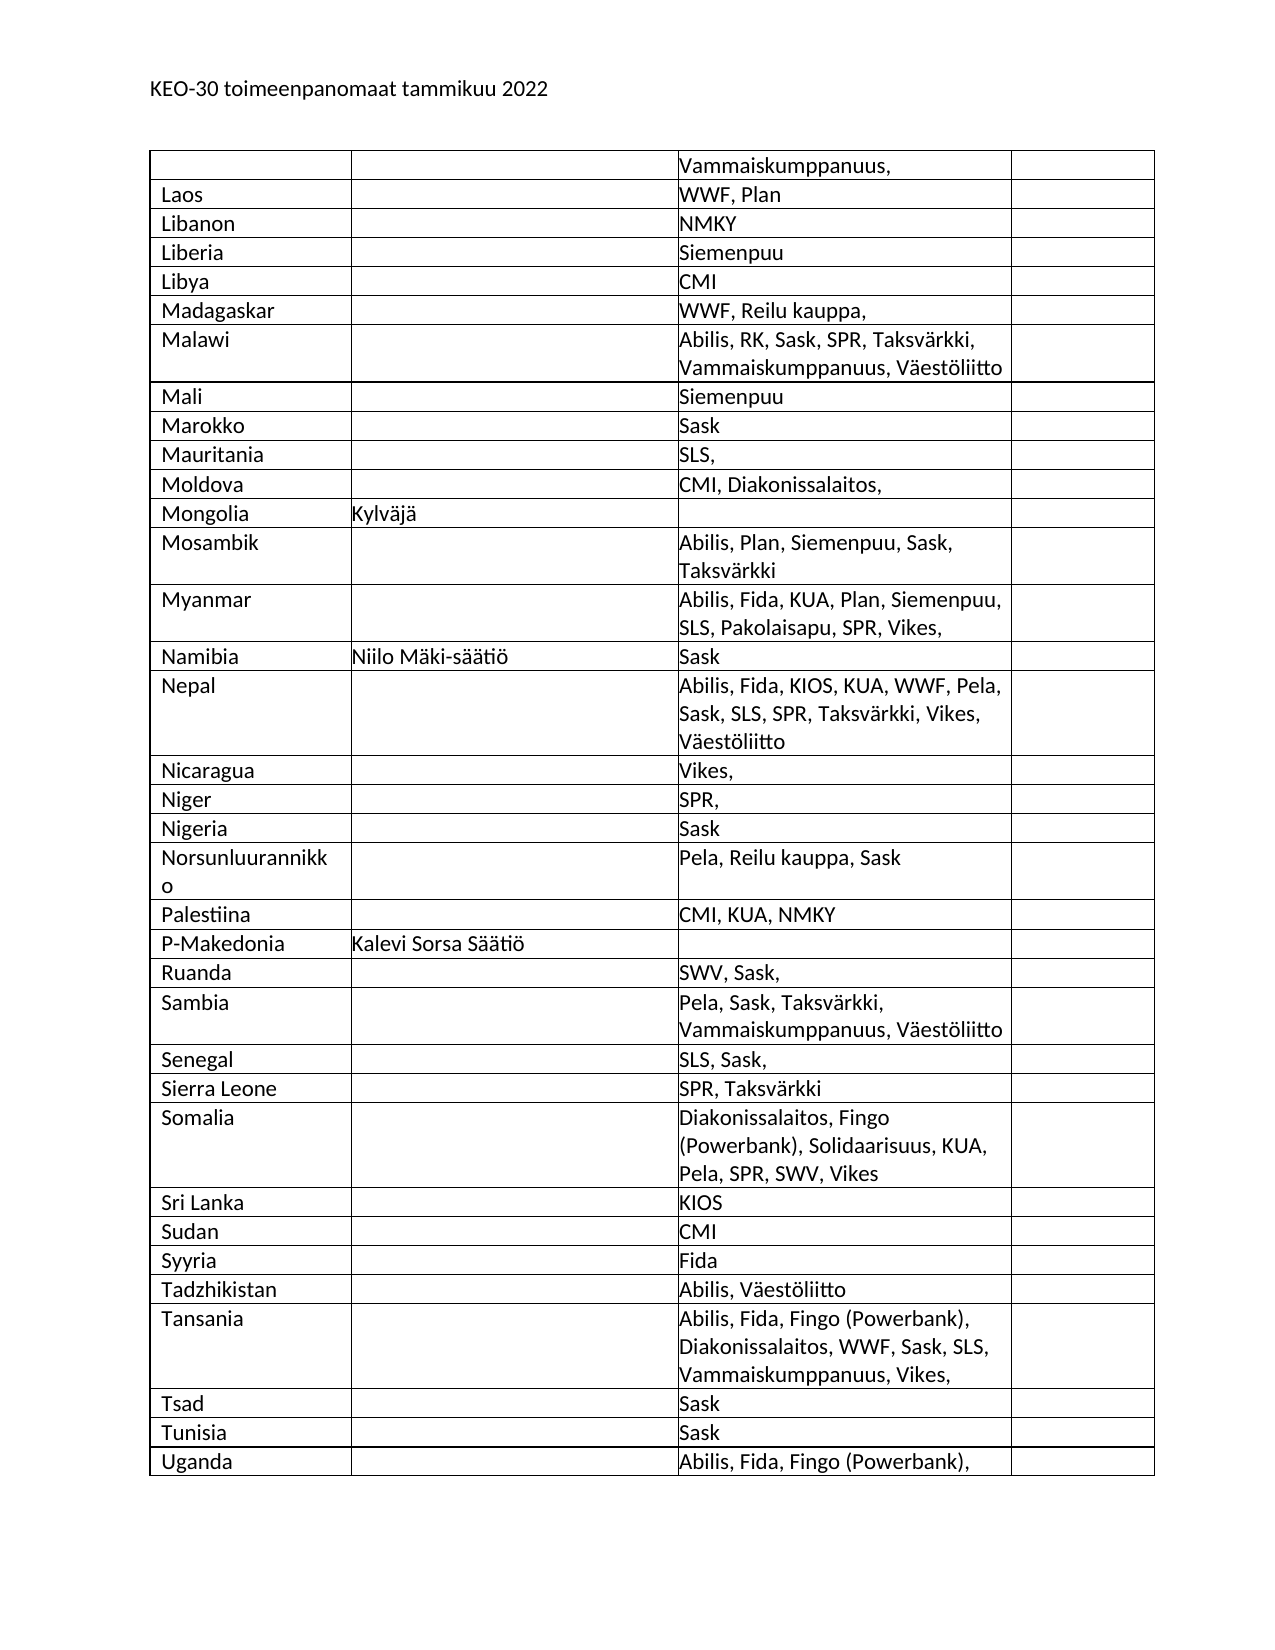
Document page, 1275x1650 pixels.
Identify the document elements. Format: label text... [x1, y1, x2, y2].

table_cell [352, 383, 678, 411]
table_cell [352, 151, 678, 179]
table_cell [352, 1045, 678, 1073]
table_cell Libanon [151, 209, 351, 237]
table_cell Pela, Sask, Taksvärkki, Vammaiskumppanuus, Väestöliitto [679, 988, 1011, 1044]
table_cell [352, 1074, 678, 1102]
table_cell Sask [679, 412, 1011, 439]
table_cell [1012, 528, 1154, 584]
table_cell [352, 1217, 678, 1245]
table_cell [1012, 1103, 1154, 1187]
table_cell [352, 843, 678, 899]
table_cell Niger [151, 785, 351, 813]
table_cell Mali [151, 383, 351, 411]
table_cell [352, 528, 678, 584]
table_cell Liberia [151, 238, 351, 266]
table_cell [352, 1103, 678, 1187]
table_cell Abilis, Fida, KIOS, KUA, WWF, Pela, Sask, SLS, SPR, Taksvärkki, Vikes, Väestöliitto [679, 671, 1011, 755]
table_cell Sask [679, 1418, 1011, 1446]
table_cell [352, 585, 678, 641]
table_cell [352, 1418, 678, 1446]
table_cell Madagaskar [151, 296, 351, 324]
table_cell [352, 756, 678, 784]
table_cell Tansania [151, 1304, 351, 1388]
table_cell Senegal [151, 1045, 351, 1073]
table_cell Abilis, Fida, Fingo (Powerbank), Diakonissalaitos, WWF, Sask, SLS, Vammaiskumppanuus, Vikes, [679, 1304, 1011, 1388]
table_cell Kosovo [151, 151, 351, 179]
table_cell Siemenpuu [679, 383, 1011, 411]
table_cell Libya [151, 267, 351, 295]
table_cell [352, 238, 678, 266]
table_cell [1012, 1275, 1154, 1303]
table_cell [1012, 843, 1154, 899]
table_cell [1012, 785, 1154, 813]
table_cell [679, 930, 1011, 957]
table_cell CMI, Diakonissalaitos, [679, 470, 1011, 498]
table_cell [1012, 499, 1154, 527]
table_cell Palestiina [151, 900, 351, 928]
table_cell Diakonissalaitos, Fingo (Powerbank), Solidaarisuus, KUA, Pela, SPR, SWV, Vikes [679, 1103, 1011, 1187]
table_cell [1012, 585, 1154, 641]
table_cell [1012, 470, 1154, 498]
table_cell [1012, 151, 1154, 179]
table_cell [352, 470, 678, 498]
table_cell [352, 267, 678, 295]
table_cell Malawi [151, 325, 351, 381]
table_cell Nepal [151, 671, 351, 755]
table_cell [352, 1304, 678, 1388]
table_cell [679, 1448, 1011, 1475]
table_cell [352, 1188, 678, 1216]
table_cell Abilis, RK, Sask, SPR, Taksvärkki, Vammaiskumppanuus, Väestöliitto [679, 325, 1011, 381]
table_cell [1012, 930, 1154, 957]
table_cell CMI [679, 1217, 1011, 1245]
table_cell Sask [679, 814, 1011, 842]
table_cell Somalia [151, 1103, 351, 1187]
table_cell SLS, [679, 441, 1011, 469]
table_cell Sri Lanka [151, 1188, 351, 1216]
table_cell Mosambik [151, 528, 351, 584]
table_cell Sask [679, 1389, 1011, 1417]
table_cell [352, 1246, 678, 1274]
table_cell Tunisia [151, 1418, 351, 1446]
table_cell [1012, 267, 1154, 295]
table_cell [1012, 238, 1154, 266]
table_cell Abilis, Väestöliitto [679, 1275, 1011, 1303]
table_cell [1012, 1418, 1154, 1446]
table_cell Kalevi Sorsa Säätiö [352, 930, 678, 957]
table_cell [1012, 814, 1154, 842]
table_cell [1012, 1188, 1154, 1216]
table_cell SWV, Sask, [679, 959, 1011, 987]
table_cell Mongolia [151, 499, 351, 527]
table_cell [1012, 1304, 1154, 1388]
table_cell [1012, 900, 1154, 928]
table_cell [679, 499, 1011, 527]
table_cell Sambia [151, 988, 351, 1044]
table_cell [1012, 1074, 1154, 1102]
table_cell [352, 988, 678, 1044]
table_cell Vikes, [679, 756, 1011, 784]
table_cell SLS, Sask, [679, 1045, 1011, 1073]
table_cell Sask [679, 642, 1011, 670]
table_cell Moldova [151, 470, 351, 498]
table_cell WWF, Reilu kauppa, [679, 296, 1011, 324]
table_cell [1012, 209, 1154, 237]
table_cell Tadzhikistan [151, 1275, 351, 1303]
table_cell Marokko [151, 412, 351, 439]
table_cell [1012, 325, 1154, 381]
table_cell Tsad [151, 1389, 351, 1417]
table_cell Kylväjä [352, 499, 678, 527]
table_cell [1012, 1045, 1154, 1073]
table_cell [352, 1389, 678, 1417]
table_cell Nicaragua [151, 756, 351, 784]
table_cell SPR, Taksvärkki [679, 1074, 1011, 1102]
table_cell NMKY [679, 209, 1011, 237]
table_cell [1012, 296, 1154, 324]
table_cell [1012, 412, 1154, 439]
table_cell Abilis, Fida, KUA, Plan, Siemenpuu, SLS, Pakolaisapu, SPR, Vikes, [679, 585, 1011, 641]
table_cell Namibia [151, 642, 351, 670]
table_cell Siemenpuu [679, 238, 1011, 266]
table_cell [1012, 180, 1154, 208]
table_cell [1012, 988, 1154, 1044]
table_cell [1012, 1389, 1154, 1417]
table_cell Sudan [151, 1217, 351, 1245]
table_cell Mauritania [151, 441, 351, 469]
table_cell KIOS [679, 1188, 1011, 1216]
table_cell WWF, Plan [679, 180, 1011, 208]
table_cell Myanmar [151, 585, 351, 641]
table_cell CMI, KUA, NMKY [679, 900, 1011, 928]
table_cell [352, 900, 678, 928]
table_cell [1012, 1246, 1154, 1274]
table_cell Ruanda [151, 959, 351, 987]
table_cell Uganda [151, 1448, 351, 1475]
table_cell [1012, 642, 1154, 670]
table_cell [1012, 1217, 1154, 1245]
table_cell [352, 441, 678, 469]
table_cell Fida [679, 1246, 1011, 1274]
table_cell [1012, 756, 1154, 784]
table_cell [352, 296, 678, 324]
table_cell [1012, 441, 1154, 469]
table_cell CMI [679, 267, 1011, 295]
table_cell [1012, 959, 1154, 987]
table_cell [1012, 1448, 1154, 1475]
table_cell [352, 1275, 678, 1303]
table_cell Pela, Reilu kauppa, Sask [679, 843, 1011, 899]
table_cell [352, 814, 678, 842]
table_cell Niilo Mäki-säätiö [352, 642, 678, 670]
table_cell Abilis, Plan, Siemenpuu, Sask, Taksvärkki [679, 528, 1011, 584]
table_cell [352, 785, 678, 813]
table_cell [352, 1448, 678, 1475]
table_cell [679, 151, 1011, 179]
table_cell [352, 209, 678, 237]
table_cell Laos [151, 180, 351, 208]
table_cell Syyria [151, 1246, 351, 1274]
table_cell SPR, [679, 785, 1011, 813]
table_cell [1012, 671, 1154, 755]
table_cell [352, 180, 678, 208]
table_cell Sierra Leone [151, 1074, 351, 1102]
table_cell Norsunluurannikko [151, 843, 351, 899]
table_cell Nigeria [151, 814, 351, 842]
table_cell P-Makedonia [151, 930, 351, 957]
table_cell [352, 959, 678, 987]
table_cell [352, 412, 678, 439]
table_cell [1012, 383, 1154, 411]
table_cell [352, 325, 678, 381]
table_cell [352, 671, 678, 755]
